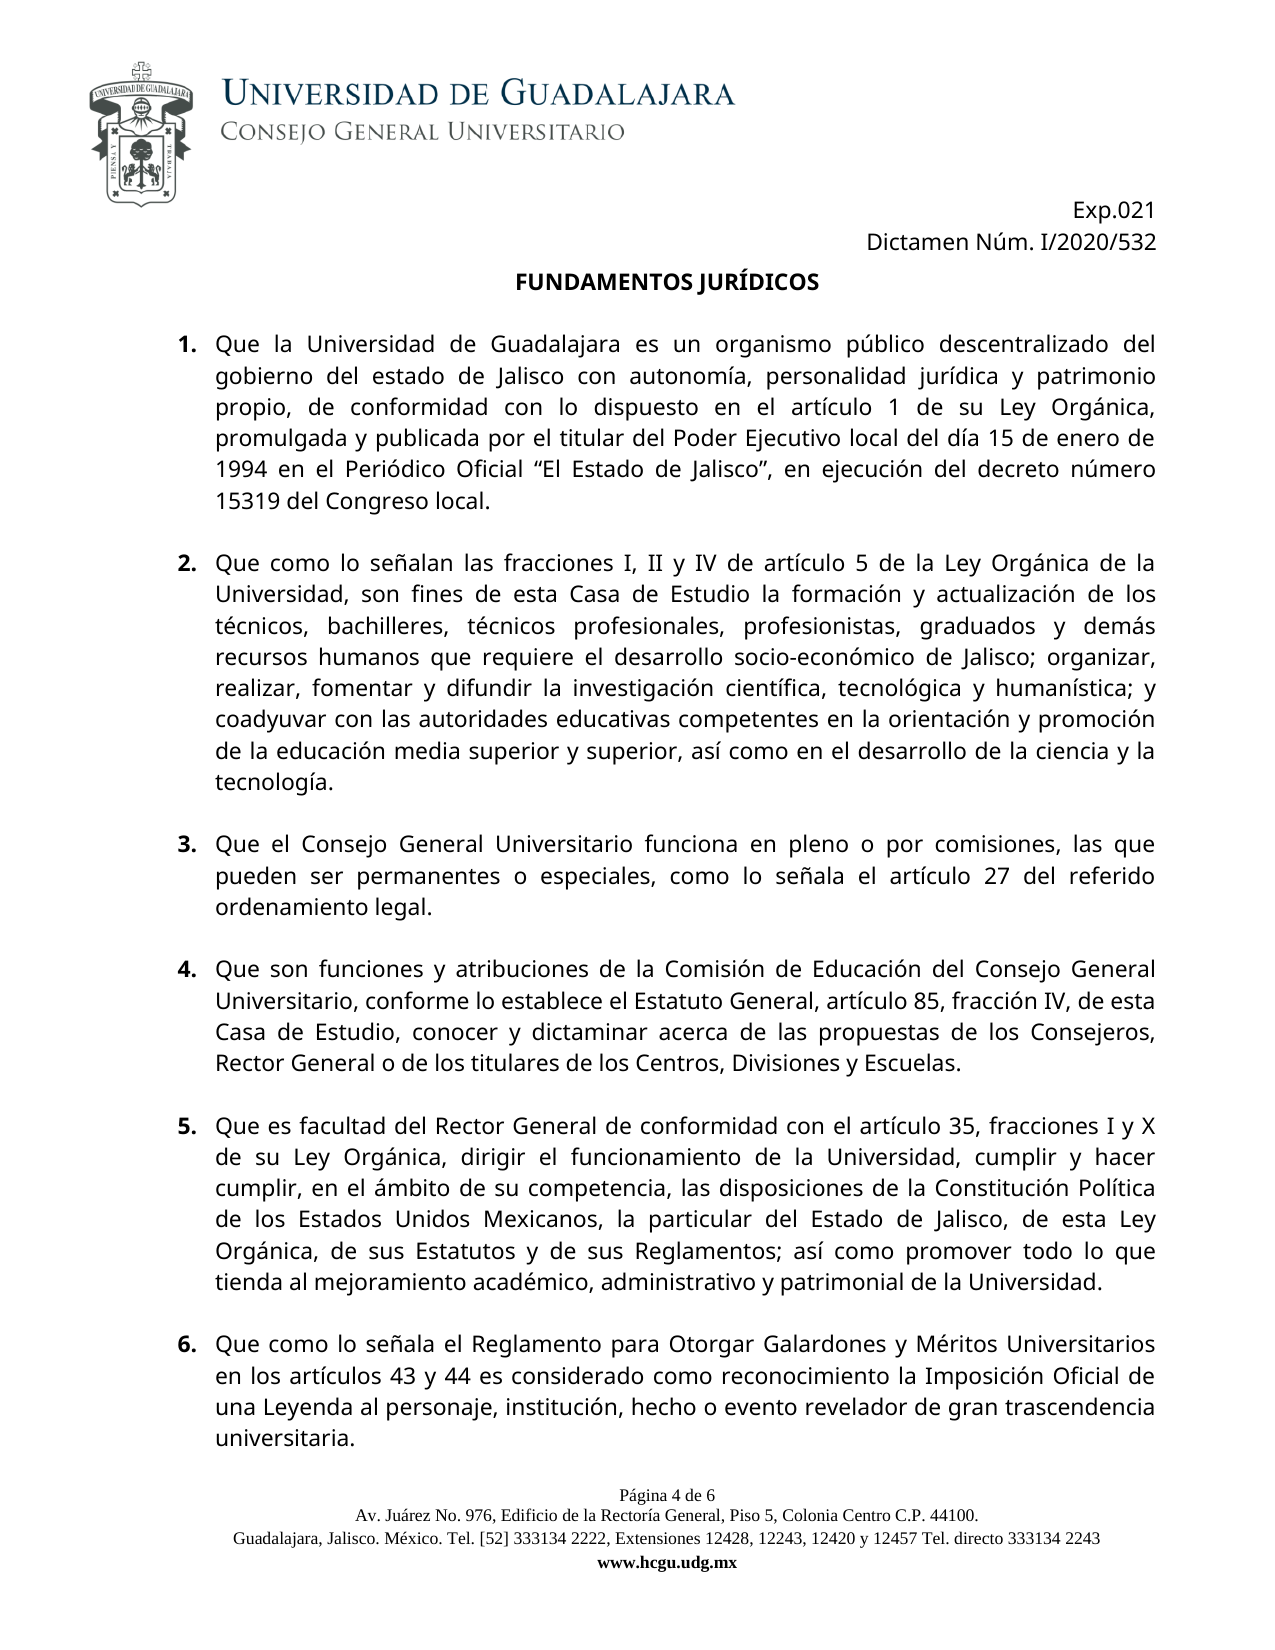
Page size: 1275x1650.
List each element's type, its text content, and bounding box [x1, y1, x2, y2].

list Que es facultad del Rector General de conformidad con el artículo 35, fracciones I y X de su Ley Orgánica, dirigir el funcionamiento de la Universidad, cumplir y hacer cumplir, en el ámbito de su competencia, las disposiciones de la Constitución Política de los Estados Unidos Mexicanos, la particular del Estado de Jalisco, de esta Ley Orgánica, de sus Estatutos y de sus Reglamentos; así como promover todo lo que tienda al mejoramiento académico, administrativo y patrimonial de la Universidad. [177, 1109, 1157, 1297]
list Que son funciones y atribuciones de la Comisión de Educación del Consejo General Universitario, conforme lo establece el Estatuto General, artículo 85, fracción IV, de esta Casa de Estudio, conocer y dictaminar acerca de las propuestas de los Consejeros, Rector General o de los titulares de los Centros, Divisiones y Escuelas. [177, 953, 1157, 1078]
list Que como lo señala el Reglamento para Otorgar Galardones y Méritos Universitarios en los artículos 43 y 44 es considerado como reconocimiento la Imposición Oficial de una Leyenda al personaje, institución, hecho o evento revelador de gran trascendencia universitaria. [177, 1328, 1157, 1453]
list Que el Consejo General Universitario funciona en pleno o por comisiones, las que pueden ser permanentes o especiales, como lo señala el artículo 27 del referido ordenamiento legal. [177, 828, 1157, 922]
list Que la Universidad de Guadalajara es un organismo público descentralizado del gobierno del estado de Jalisco con autonomía, personalidad jurídica y patrimonio propio, de conformidad con lo dispuesto en el artículo 1 de su Ley Orgánica, promulgada y publicada por el titular del Poder Ejecutivo local del día 15 de enero de 1994 en el Periódico Oficial “El Estado de Jalisco”, en ejecución del decreto número 15319 del Congreso local. [177, 328, 1157, 516]
text FUNDAMENTOS JURÍDICOS [177, 266, 1157, 297]
list Que como lo señalan las fracciones I, II y IV de artículo 5 de la Ley Orgánica de la Universidad, son fines de esta Casa de Estudio la formación y actualización de los técnicos, bachilleres, técnicos profesionales, profesionistas, graduados y demás recursos humanos que requiere el desarrollo socio-económico de Jalisco; organizar, realizar, fomentar y difundir la investigación científica, tecnológica y humanística; y coadyuvar con las autoridades educativas competentes en la orientación y promoción de la educación media superior y superior, así como en el desarrollo de la ciencia y la tecnología. [177, 547, 1157, 797]
picture [1, 1, 1274, 268]
